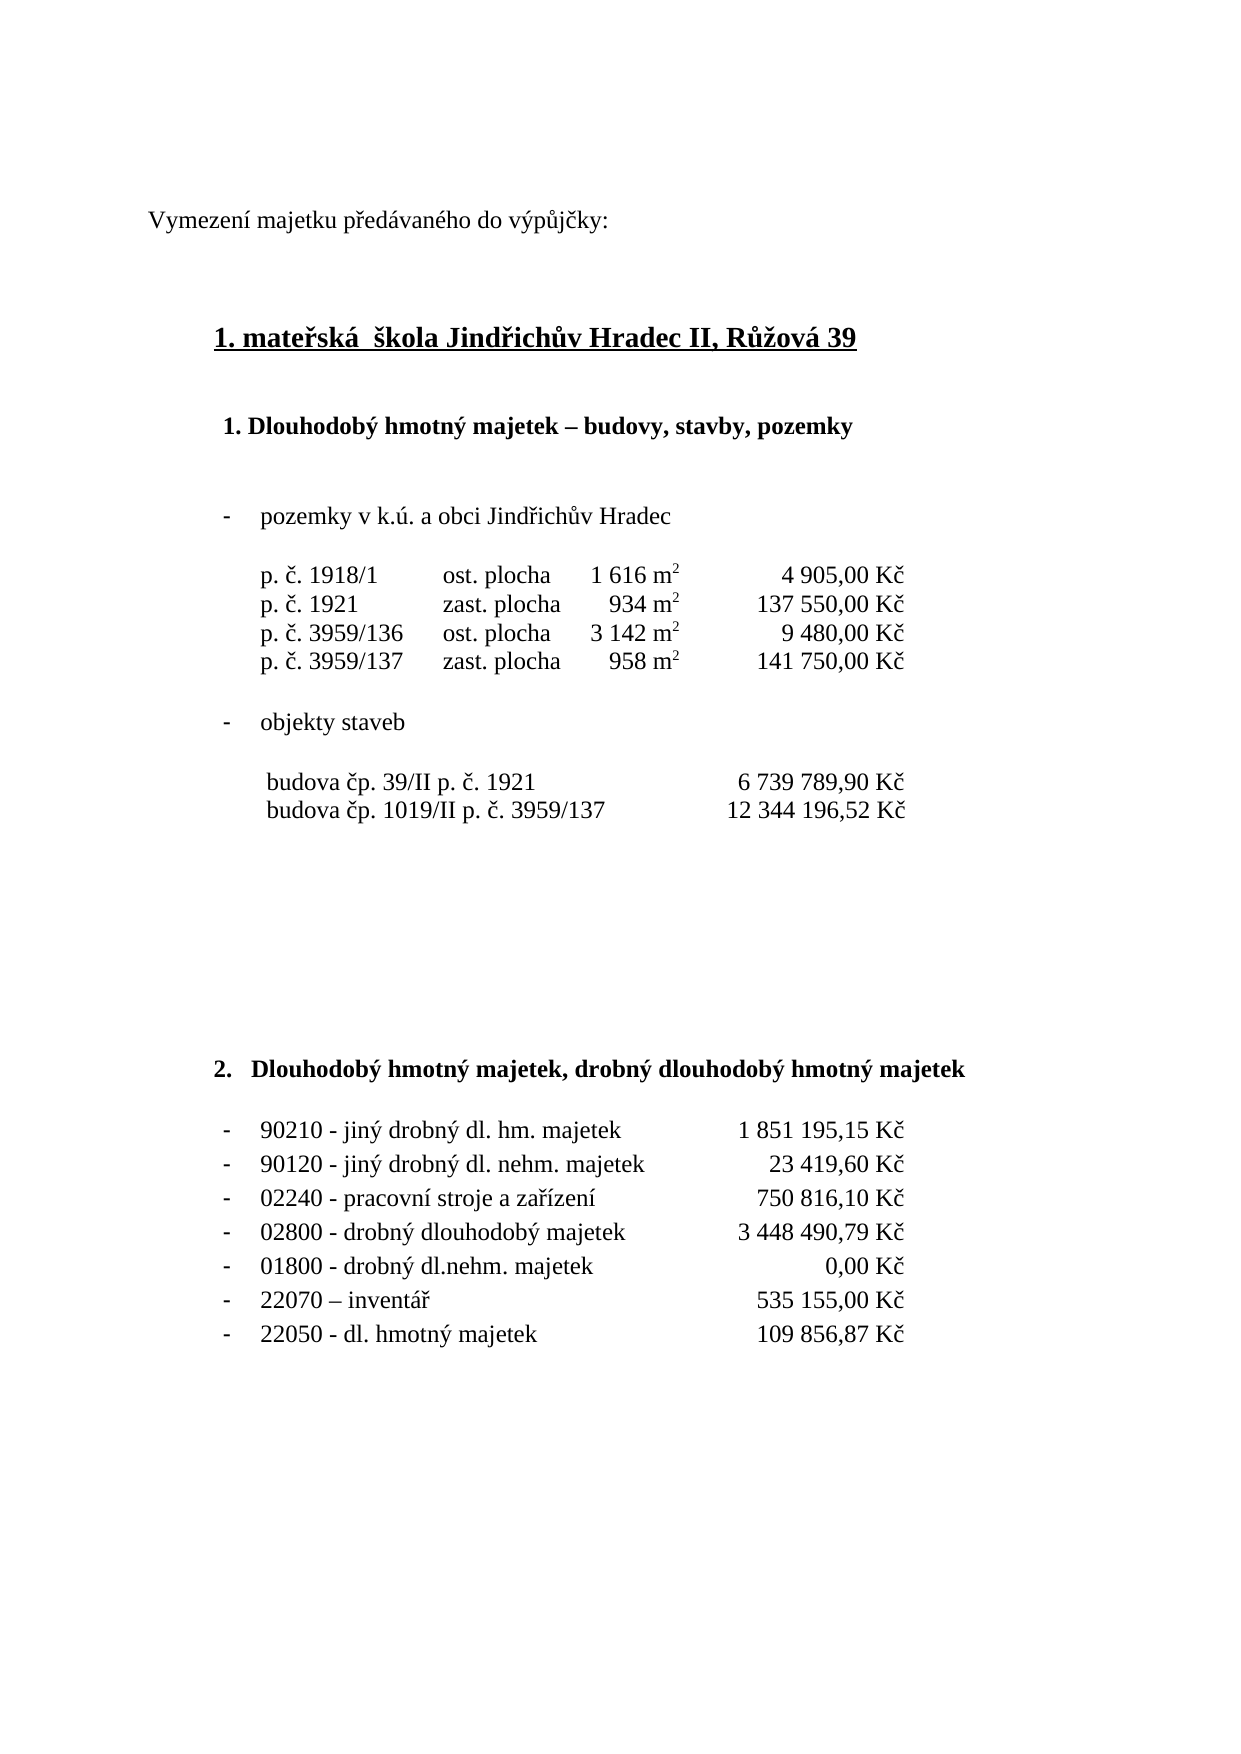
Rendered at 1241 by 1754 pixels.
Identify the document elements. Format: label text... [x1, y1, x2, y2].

list pozemky v k.ú. a obci Jindřichův Hradec [223, 497, 1093, 531]
text p. č. 1918/1 ost. plocha 1 616 m2 4 905,00 Kč [223, 560, 1093, 589]
list 01800 - drobný dl.nehm. majetek 0,00 Kč [223, 1248, 1093, 1282]
text p. č. 3959/137 zast. plocha 958 m2 141 750,00 Kč [223, 646, 1093, 675]
list 90210 - jiný drobný dl. hm. majetek 1 851 195,15 Kč [223, 1112, 1093, 1146]
text budova čp. 39/II p. č. 1921 6 739 789,90 Kč [223, 767, 1093, 796]
text p. č. 1921 zast. plocha 934 m2 137 550,00 Kč [223, 589, 1093, 618]
text Vymezení majetku předávaného do výpůjčky: [148, 205, 1093, 234]
text 1. mateřská škola Jindřichův Hradec II, Růžová 39 [213, 320, 1093, 354]
text budova čp. 1019/II p. č. 3959/137 12 344 196,52 Kč [223, 796, 1093, 824]
list 22070 – inventář 535 155,00 Kč [223, 1282, 1093, 1316]
text 1. Dlouhodobý hmotný majetek – budovy, stavby, pozemky [223, 411, 1093, 440]
list Dlouhodobý hmotný majetek, drobný dlouhodobý hmotný majetek [213, 1054, 1093, 1083]
list 22050 - dl. hmotný majetek 109 856,87 Kč [223, 1316, 1093, 1350]
list 02800 - drobný dlouhodobý majetek 3 448 490,79 Kč [223, 1214, 1093, 1248]
list 90120 - jiný drobný dl. nehm. majetek 23 419,60 Kč [223, 1146, 1093, 1180]
text p. č. 3959/136 ost. plocha 3 142 m2 9 480,00 Kč [223, 618, 1093, 646]
list objekty staveb [223, 704, 1093, 738]
list 02240 - pracovní stroje a zařízení 750 816,10 Kč [223, 1180, 1093, 1214]
